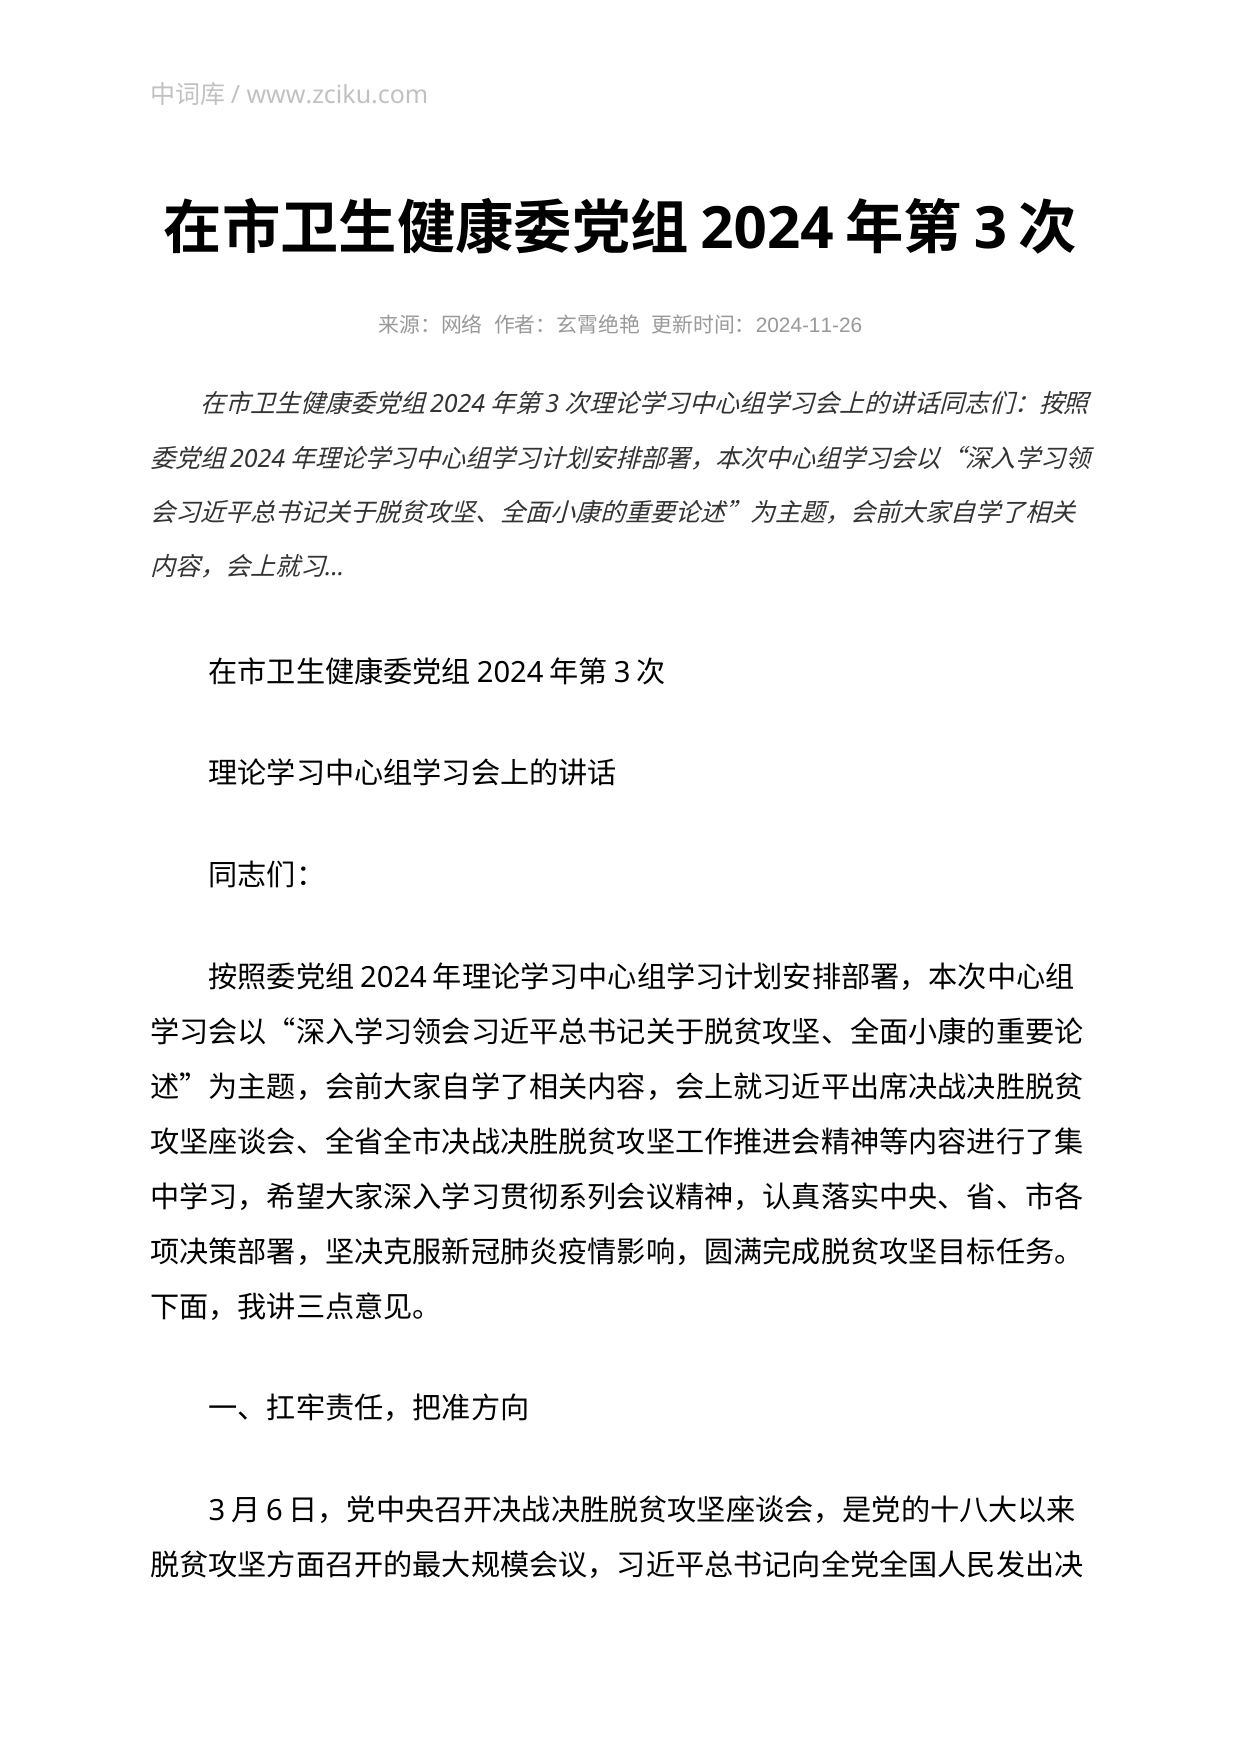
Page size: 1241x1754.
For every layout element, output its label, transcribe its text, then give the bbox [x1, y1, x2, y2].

text 同志们： [150, 852, 1090, 894]
text 在市卫生健康委党组2024年第3次理论学习中心组学习会上的讲话同志们：按照委党组2024年理论学习中心组学习计划安排部署，本次中心组学习会以“深入学习领会习近平总书记关于脱贫攻坚、全面小康的重要论述”为主题，会前大家自学了相关内容，会上就习... [150, 384, 1090, 583]
text 按照委党组2024年理论学习中心组学习计划安排部署，本次中心组学习会以“深入学习领会习近平总书记关于脱贫攻坚、全面小康的重要论述”为主题，会前大家自学了相关内容，会上就习近平出席决战决胜脱贫攻坚座谈会、全省全市决战决胜脱贫攻坚工作推进会精神等内容进行了集中学习，希望大家深入学习贯彻系列会议精神，认真落实中央、省、市各项决策部署，坚决克服新冠肺炎疫情影响，圆满完成脱贫攻坚目标任务。下面，我讲三点意见。 [150, 954, 1090, 1325]
text 一、扛牢责任，把准方向 [150, 1385, 1090, 1427]
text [150, 1487, 1090, 1584]
text 在市卫生健康委党组2024年第3次 [150, 648, 1090, 691]
text 理论学习中心组学习会上的讲话 [150, 750, 1090, 792]
text 来源：网络 作者：玄霄绝艳 更新时间：2024-11-26 [150, 313, 1090, 337]
subtitle 在市卫生健康委党组2024年第3次 [150, 181, 1090, 266]
